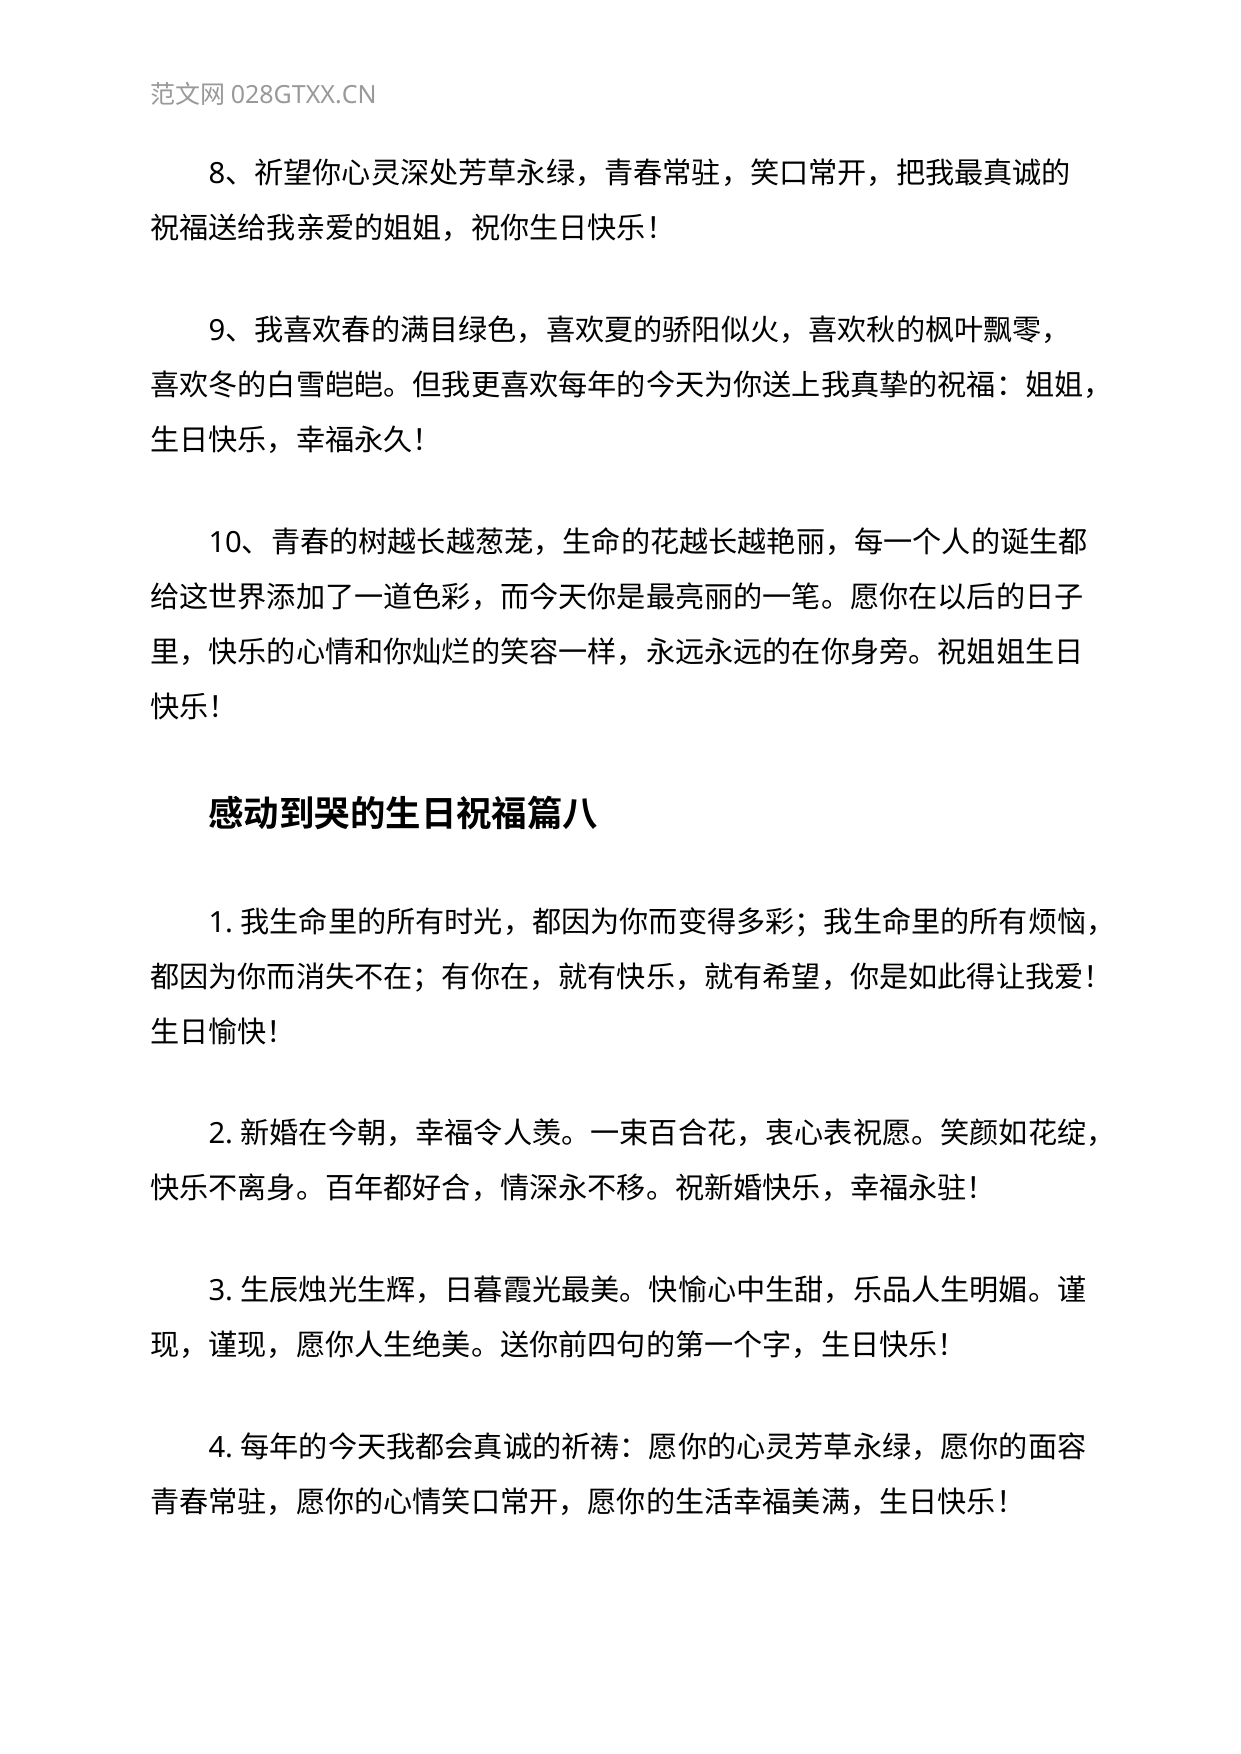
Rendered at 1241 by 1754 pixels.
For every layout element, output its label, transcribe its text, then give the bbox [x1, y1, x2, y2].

text 1. 我生命里的所有时光，都因为你而变得多彩；我生命里的所有烦恼，都因为你而消失不在；有你在，就有快乐，就有希望，你是如此得让我爱！生日愉快！ [150, 898, 1090, 1051]
text 9、我喜欢春的满目绿色，喜欢夏的骄阳似火，喜欢秋的枫叶飘零，喜欢冬的白雪皑皑。但我更喜欢每年的今天为你送上我真挚的祝福：姐姐，生日快乐，幸福永久！ [150, 307, 1090, 459]
text 8、祈望你心灵深处芳草永绿，青春常驻，笑口常开，把我最真诚的祝福送给我亲爱的姐姐，祝你生日快乐！ [150, 150, 1090, 247]
text 4. 每年的今天我都会真诚的祈祷：愿你的心灵芳草永绿，愿你的面容青春常驻，愿你的心情笑口常开，愿你的生活幸福美满，生日快乐！ [150, 1424, 1090, 1521]
text 10、青春的树越长越葱茏，生命的花越长越艳丽，每一个人的诞生都给这世界添加了一道色彩，而今天你是最亮丽的一笔。愿你在以后的日子里，快乐的心情和你灿烂的笑容一样，永远永远的在你身旁。祝姐姐生日快乐！ [150, 518, 1090, 726]
text 3. 生辰烛光生辉，日暮霞光最美。快愉心中生甜，乐品人生明媚。谨现，谨现，愿你人生绝美。送你前四句的第一个字，生日快乐！ [150, 1267, 1090, 1364]
text 感动到哭的生日祝福篇八 [150, 785, 1090, 836]
text 2. 新婚在今朝，幸福令人羡。一束百合花，衷心表祝愿。笑颜如花绽，快乐不离身。百年都好合，情深永不移。祝新婚快乐，幸福永驻！ [150, 1110, 1090, 1207]
